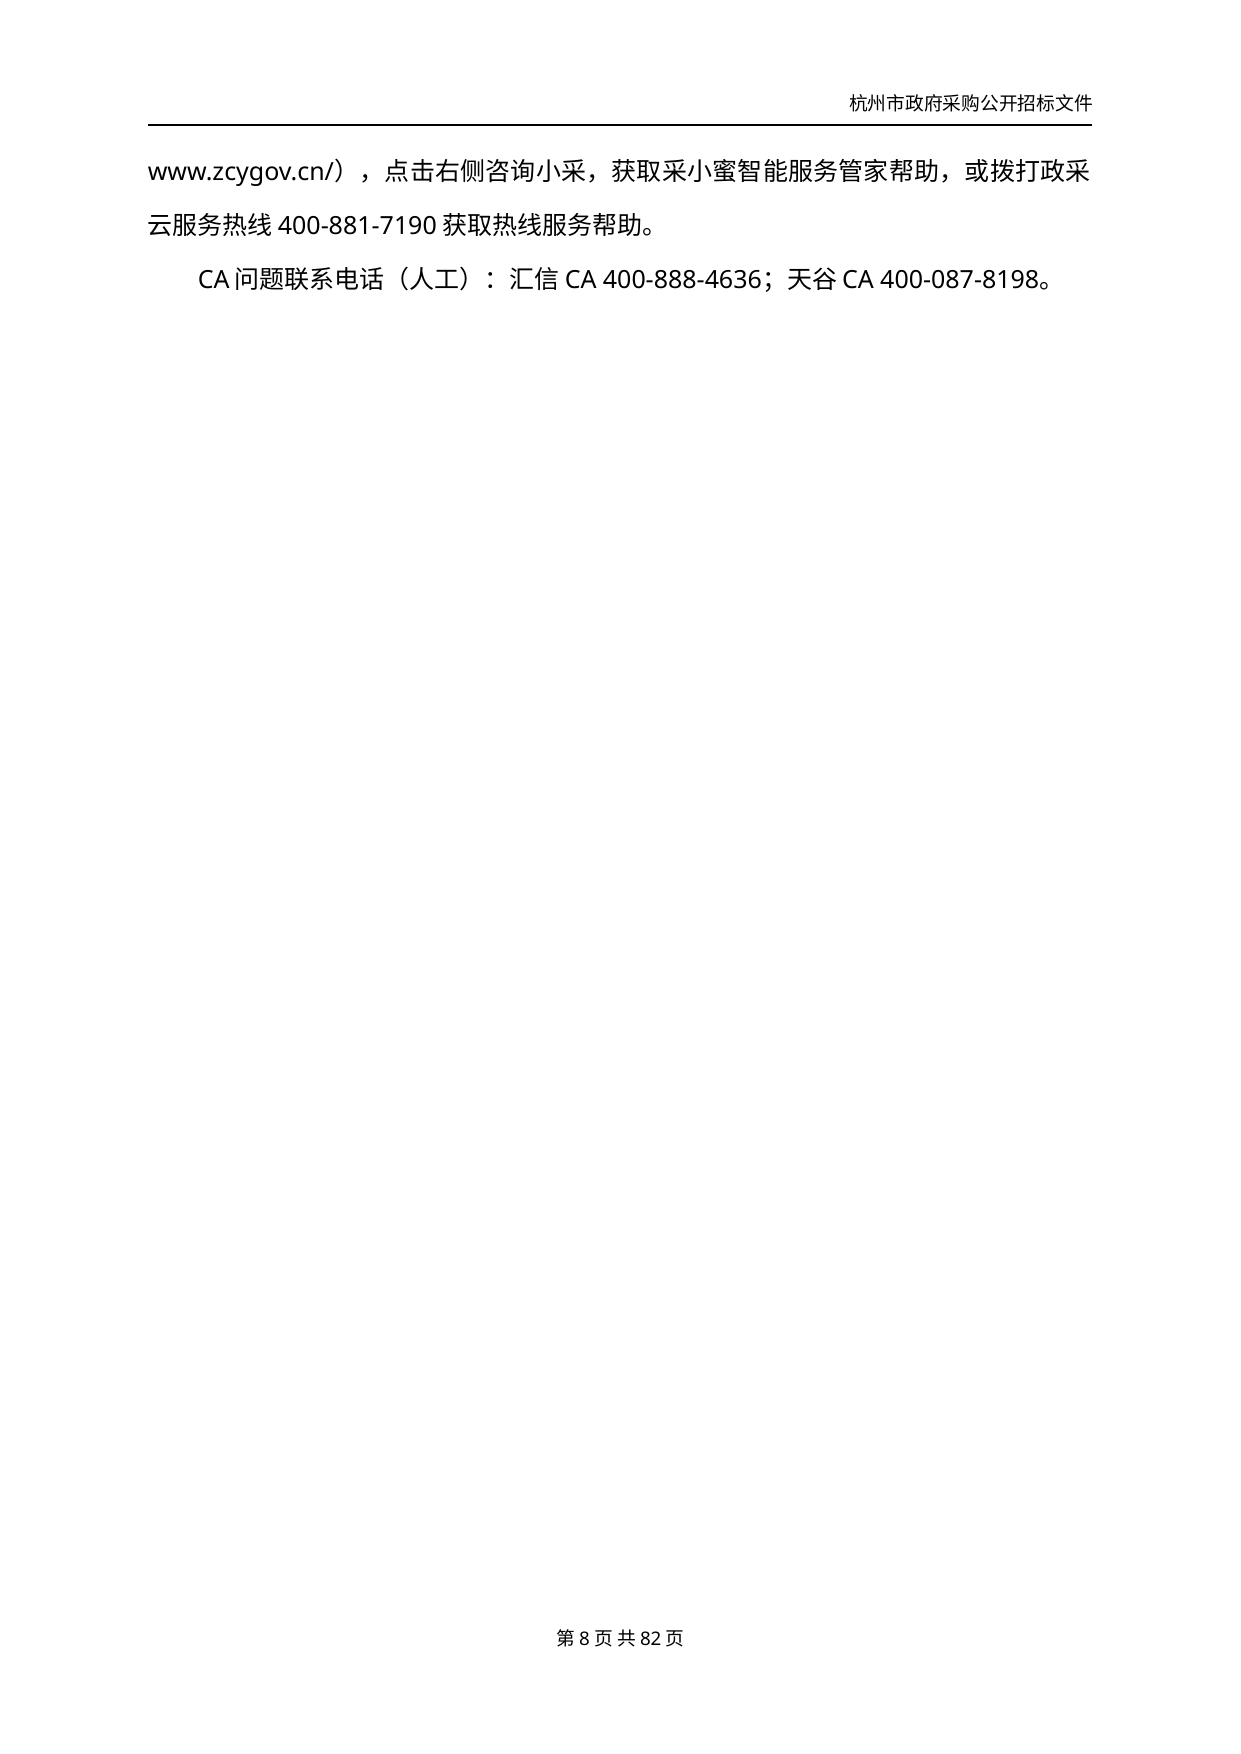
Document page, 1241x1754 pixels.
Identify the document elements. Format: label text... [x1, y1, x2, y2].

text CA问题联系电话（人工）：汇信CA 400-888-4636；天谷CA 400-087-8198。 [148, 260, 1092, 296]
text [148, 151, 1092, 242]
